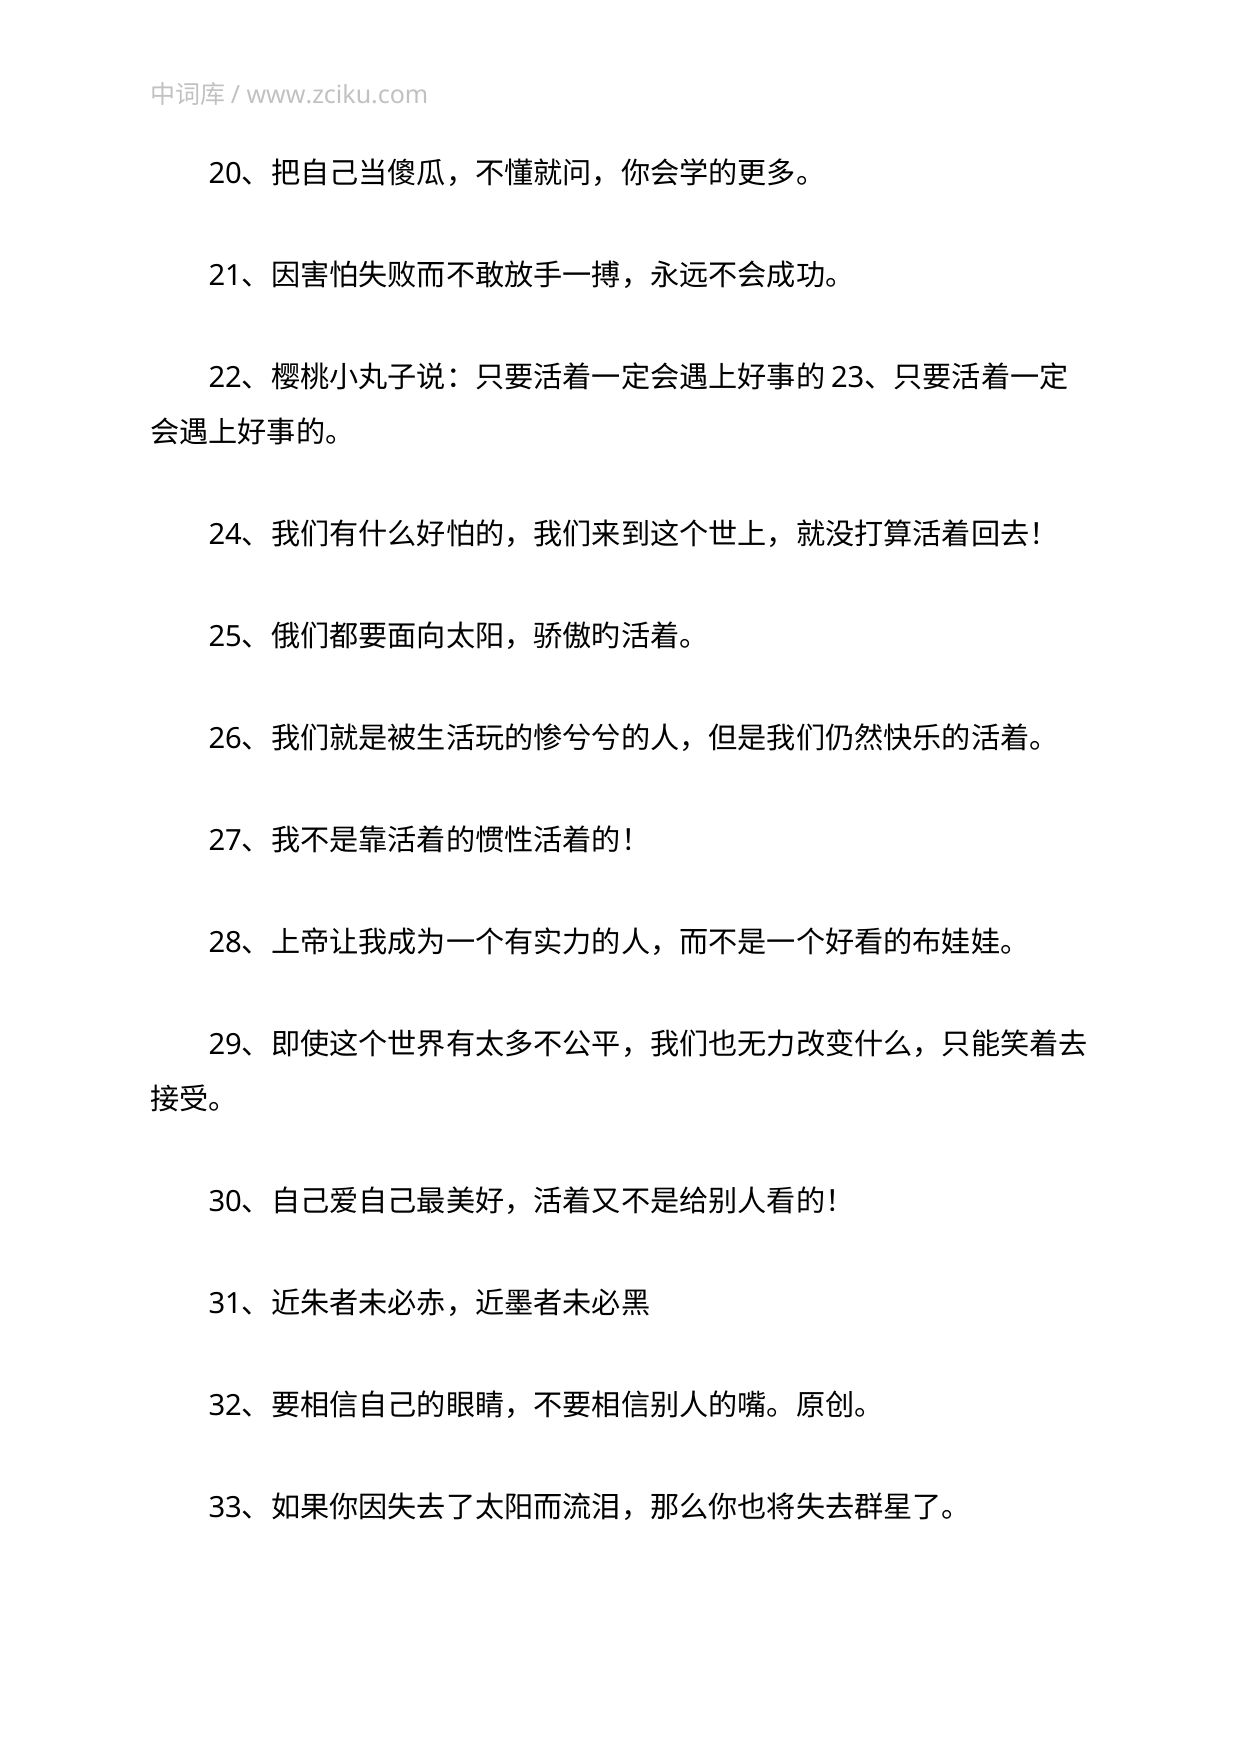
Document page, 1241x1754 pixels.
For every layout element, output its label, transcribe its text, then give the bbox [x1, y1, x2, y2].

text 20、把自己当傻瓜，不懂就问，你会学的更多。 [150, 150, 1090, 192]
text 22、樱桃小丸子说：只要活着一定会遇上好事的23、只要活着一定会遇上好事的。 [150, 354, 1090, 451]
text 32、要相信自己的眼睛，不要相信别人的嘴。原创。 [150, 1381, 1090, 1424]
text 33、如果你因失去了太阳而流泪，那么你也将失去群星了。 [150, 1483, 1090, 1526]
text 27、我不是靠活着的惯性活着的！ [150, 817, 1090, 859]
text 25、俄们都要面向太阳，骄傲旳活着。 [150, 613, 1090, 655]
text 30、自己爱自己最美好，活着又不是给别人看的！ [150, 1177, 1090, 1220]
text 28、上帝让我成为一个有实力的人，而不是一个好看的布娃娃。 [150, 919, 1090, 961]
text 24、我们有什么好怕的，我们来到这个世上，就没打算活着回去！ [150, 511, 1090, 553]
text 31、近朱者未必赤，近墨者未必黑 [150, 1279, 1090, 1322]
text 26、我们就是被生活玩的惨兮兮的人，但是我们仍然快乐的活着。 [150, 715, 1090, 757]
text 21、因害怕失败而不敢放手一搏，永远不会成功。 [150, 252, 1090, 294]
text 29、即使这个世界有太多不公平，我们也无力改变什么，只能笑着去接受。 [150, 1021, 1090, 1118]
